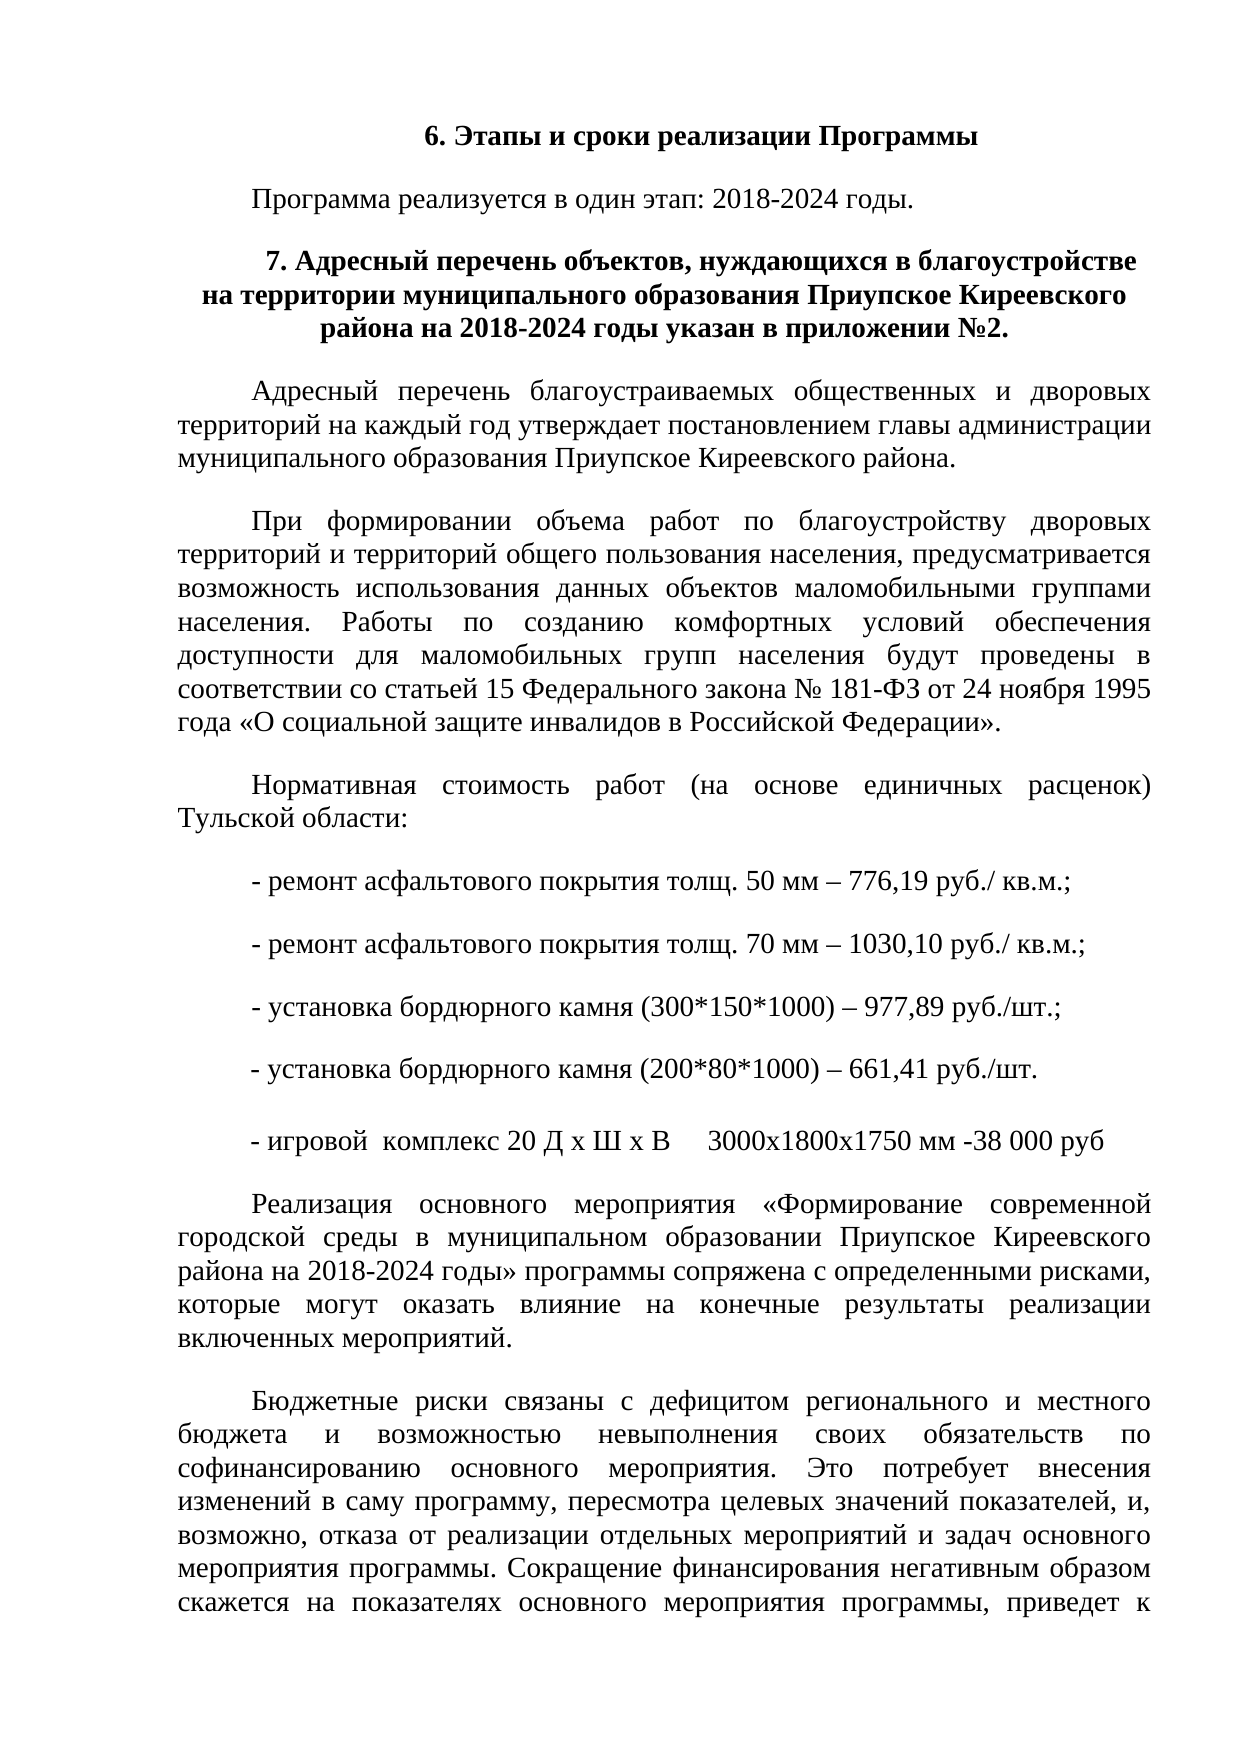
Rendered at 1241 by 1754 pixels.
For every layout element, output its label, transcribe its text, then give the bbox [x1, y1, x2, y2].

text Реализация основного мероприятия «Формирование современной городской среды в муниципальном образовании Приупское Киреевского района на 2018-2024 годы» программы сопряжена с определенными рисками, которые могут оказать влияние на конечные результаты реализации включенных мероприятий. [177, 1186, 1152, 1354]
text Нормативная стоимость работ (на основе единичных расценок) Тульской области: [177, 767, 1152, 834]
text 7. Адресный перечень объектов, нуждающихся в благоустройстве на территории муниципального образования Приупское Киреевского района на 2018-2024 годы указан в приложении №2. [177, 243, 1152, 344]
text - ремонт асфальтового покрытия толщ. – 1030,10 руб./ кв.м.; [177, 926, 1152, 959]
text - установка бордюрного камня (200*80*1000) – 661,41 руб./шт. [177, 1051, 1152, 1085]
text При формировании объема работ по благоустройству дворовых территорий и территорий общего пользования населения, предусматривается возможность использования данных объектов маломобильными группами населения. Работы по созданию комфортных условий обеспечения доступности для маломобильных групп населения будут проведены в соответствии со статьей 15 Федерального закона № 181-ФЗ от 24 ноября 1995 года «О социальной защите инвалидов в Российской Федерации». [177, 503, 1152, 738]
text Адресный перечень благоустраиваемых общественных и дворовых территорий на каждый год утверждает постановлением главы администрации муниципального образования Приупское Киреевского района. [177, 373, 1152, 474]
text Программа реализуется в один этап: 2018-2024 годы. [177, 181, 1152, 214]
text 6. Этапы и сроки реализации Программы [177, 118, 1152, 152]
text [177, 1383, 1152, 1618]
text - установка бордюрного камня (300*150*1000) – 977,89 руб./шт.; [177, 989, 1152, 1022]
text - игровой комплекс 20 Д х Ш х В 3000х1800х1750 мм -38 000 руб [177, 1123, 1152, 1157]
text - ремонт асфальтового покрытия толщ. – 776,19 руб./ кв.м.; [177, 863, 1152, 897]
